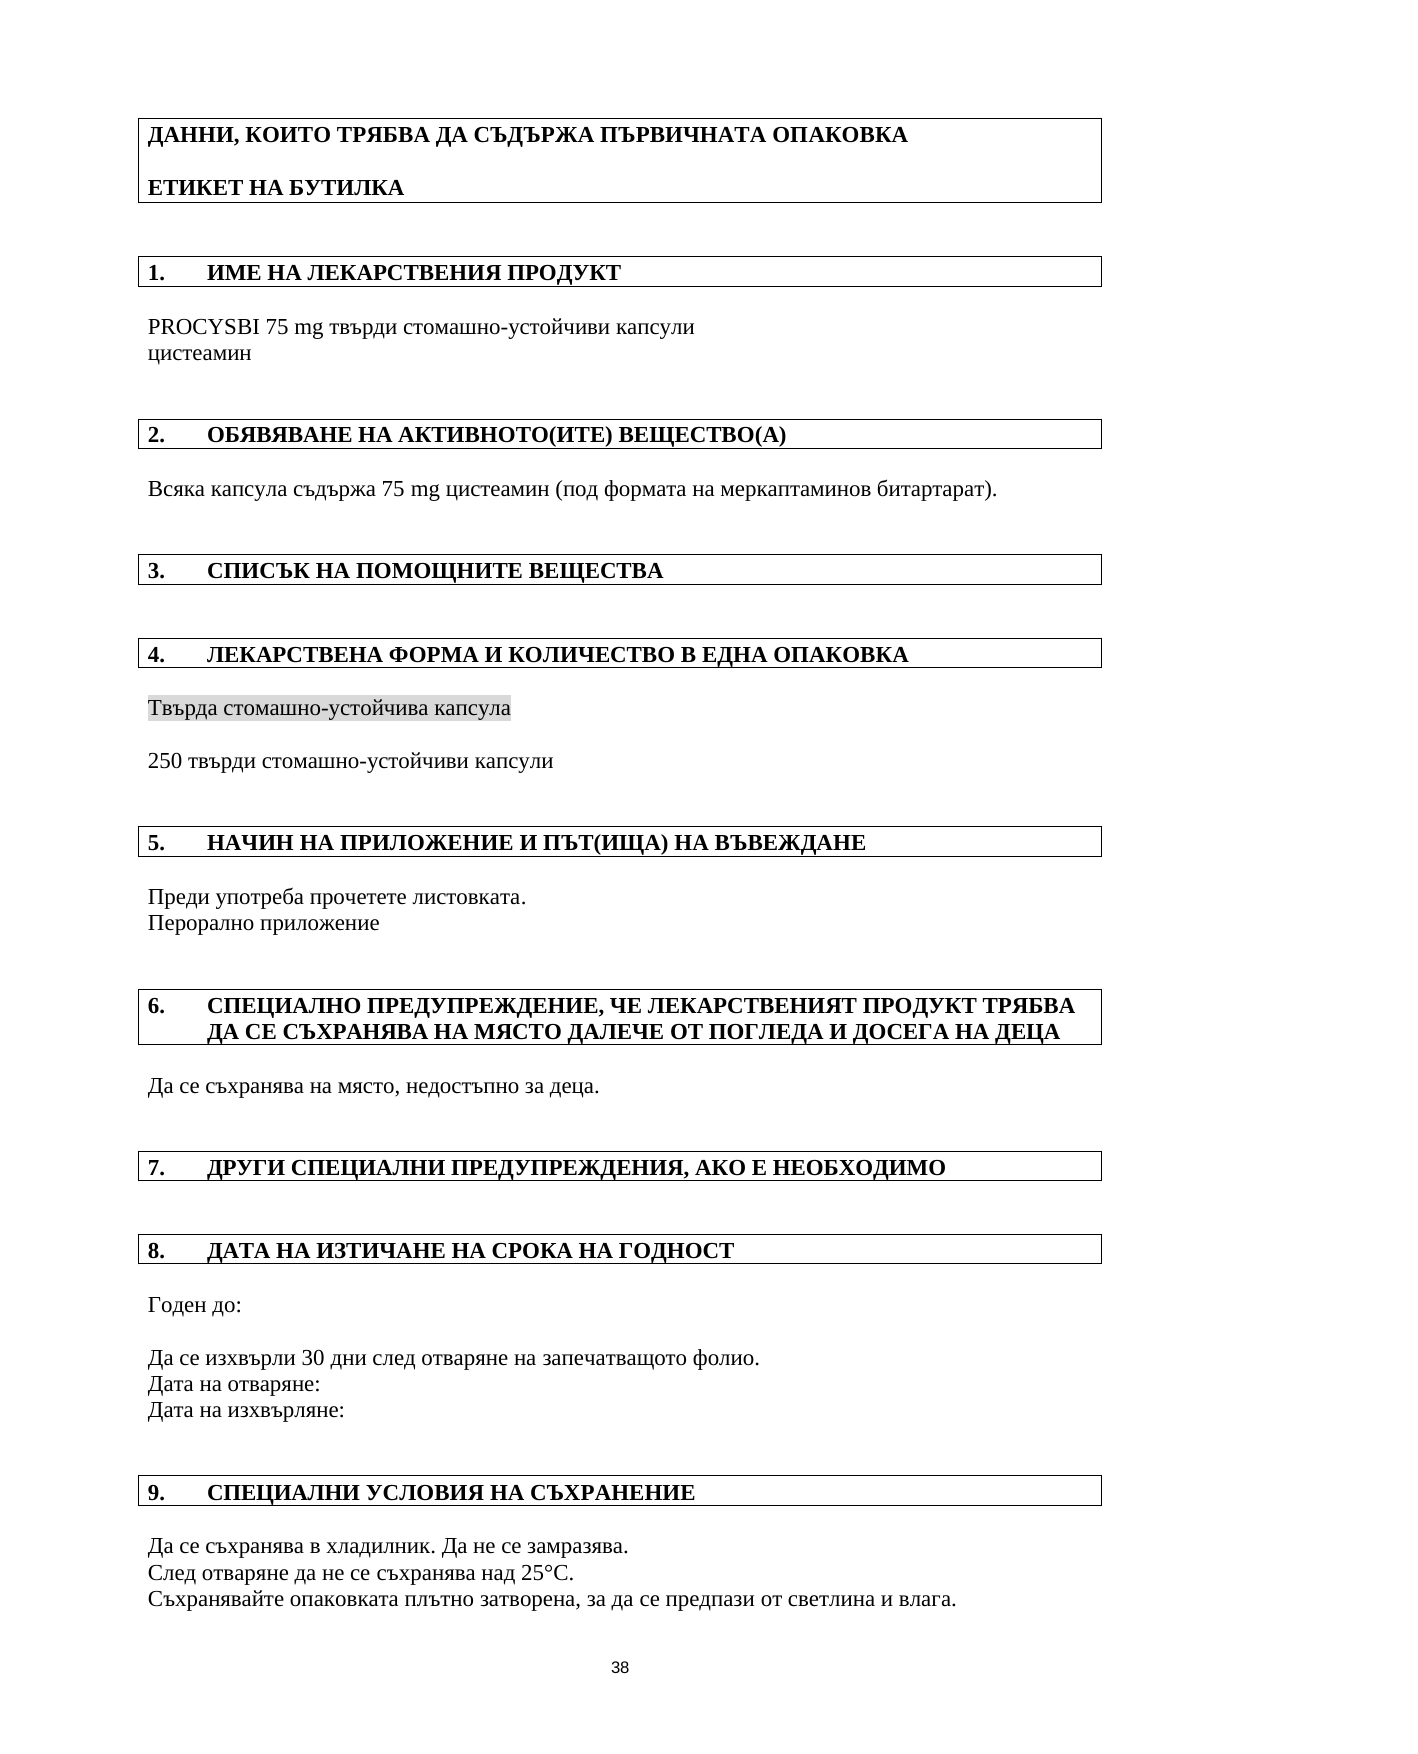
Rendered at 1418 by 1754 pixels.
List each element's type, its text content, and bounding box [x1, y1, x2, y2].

text PROCYSBI 75 mg твърди стомашно-устойчиви капсули [148, 313, 1092, 339]
text Да се съхранява в хладилник. Да не се замразява. [148, 1532, 1092, 1559]
text Преди употреба прочетете листовката. [148, 883, 1092, 909]
text 4. ЛЕКАРСТВЕНА ФОРМА И КОЛИЧЕСТВО В ЕДНА ОПАКОВКА [139, 639, 1101, 667]
text Твърда стомашно-устойчива капсула [148, 694, 1092, 721]
text 1. ИМЕ НА ЛЕКАРСТВЕНИЯ ПРОДУКТ [139, 257, 1101, 286]
text 250 твърди стомашно-устойчиви капсули [148, 747, 1092, 773]
text След отваряне да не се съхранява над 25°C. [148, 1559, 1092, 1585]
text Съхранявайте опаковката плътно затворена, за да се предпази от светлина и влага. [148, 1585, 1092, 1611]
text 9. СПЕЦИАЛНИ УСЛОВИЯ НА СЪХРАНЕНИЕ [139, 1476, 1101, 1505]
text 6. СПЕЦИАЛНО ПРЕДУПРЕЖДЕНИЕ, ЧЕ ЛЕКАРСТВЕНИЯТ ПРОДУКТ ТРЯБВА ДА СЕ СЪХРАНЯВА НА МЯСТО ДАЛЕЧЕ ОТ ПОГЛЕДА И ДОСЕГА НА ДЕЦА [139, 990, 1101, 1044]
text Да се съхранява на място, недостъпно за деца. [148, 1072, 1092, 1098]
text 7. ДРУГИ СПЕЦИАЛНИ ПРЕДУПРЕЖДЕНИЯ, АКО Е НЕОБХОДИМО [139, 1152, 1101, 1180]
text 5. НАЧИН НА ПРИЛОЖЕНИЕ И ПЪТ(ИЩА) НА ВЪВЕЖДАНЕ [139, 827, 1101, 856]
text ЕТИКЕТ НА БУТИЛКА [139, 171, 1101, 202]
text Годен до: [148, 1291, 1092, 1317]
text 2. ОБЯВЯВАНЕ НА АКТИВНОТО(ИТЕ) ВЕЩЕСТВО(А) [139, 420, 1101, 448]
text 3. СПИСЪК НА ПОМОЩНИТЕ ВЕЩЕСТВА [139, 555, 1101, 584]
text ДАННИ, КОИТО ТРЯБВА ДА СЪДЪРЖА ПЪРВИЧНАТА ОПАКОВКА [139, 119, 1101, 148]
text Перорално приложение [148, 909, 1092, 936]
text Дата на изхвърляне: [148, 1396, 1092, 1423]
text Всяка капсула съдържа 75 mg цистеамин (под формата на меркаптаминов битартарат). [148, 475, 1092, 502]
text Дата на отваряне: [148, 1370, 1092, 1396]
text цистеамин [148, 339, 1092, 366]
text Да се изхвърли 30 дни след отваряне на запечатващото фолио. [148, 1344, 1092, 1370]
text 8. ДАТА НА ИЗТИЧАНЕ НА СРОКА НА ГОДНОСТ [139, 1235, 1101, 1263]
